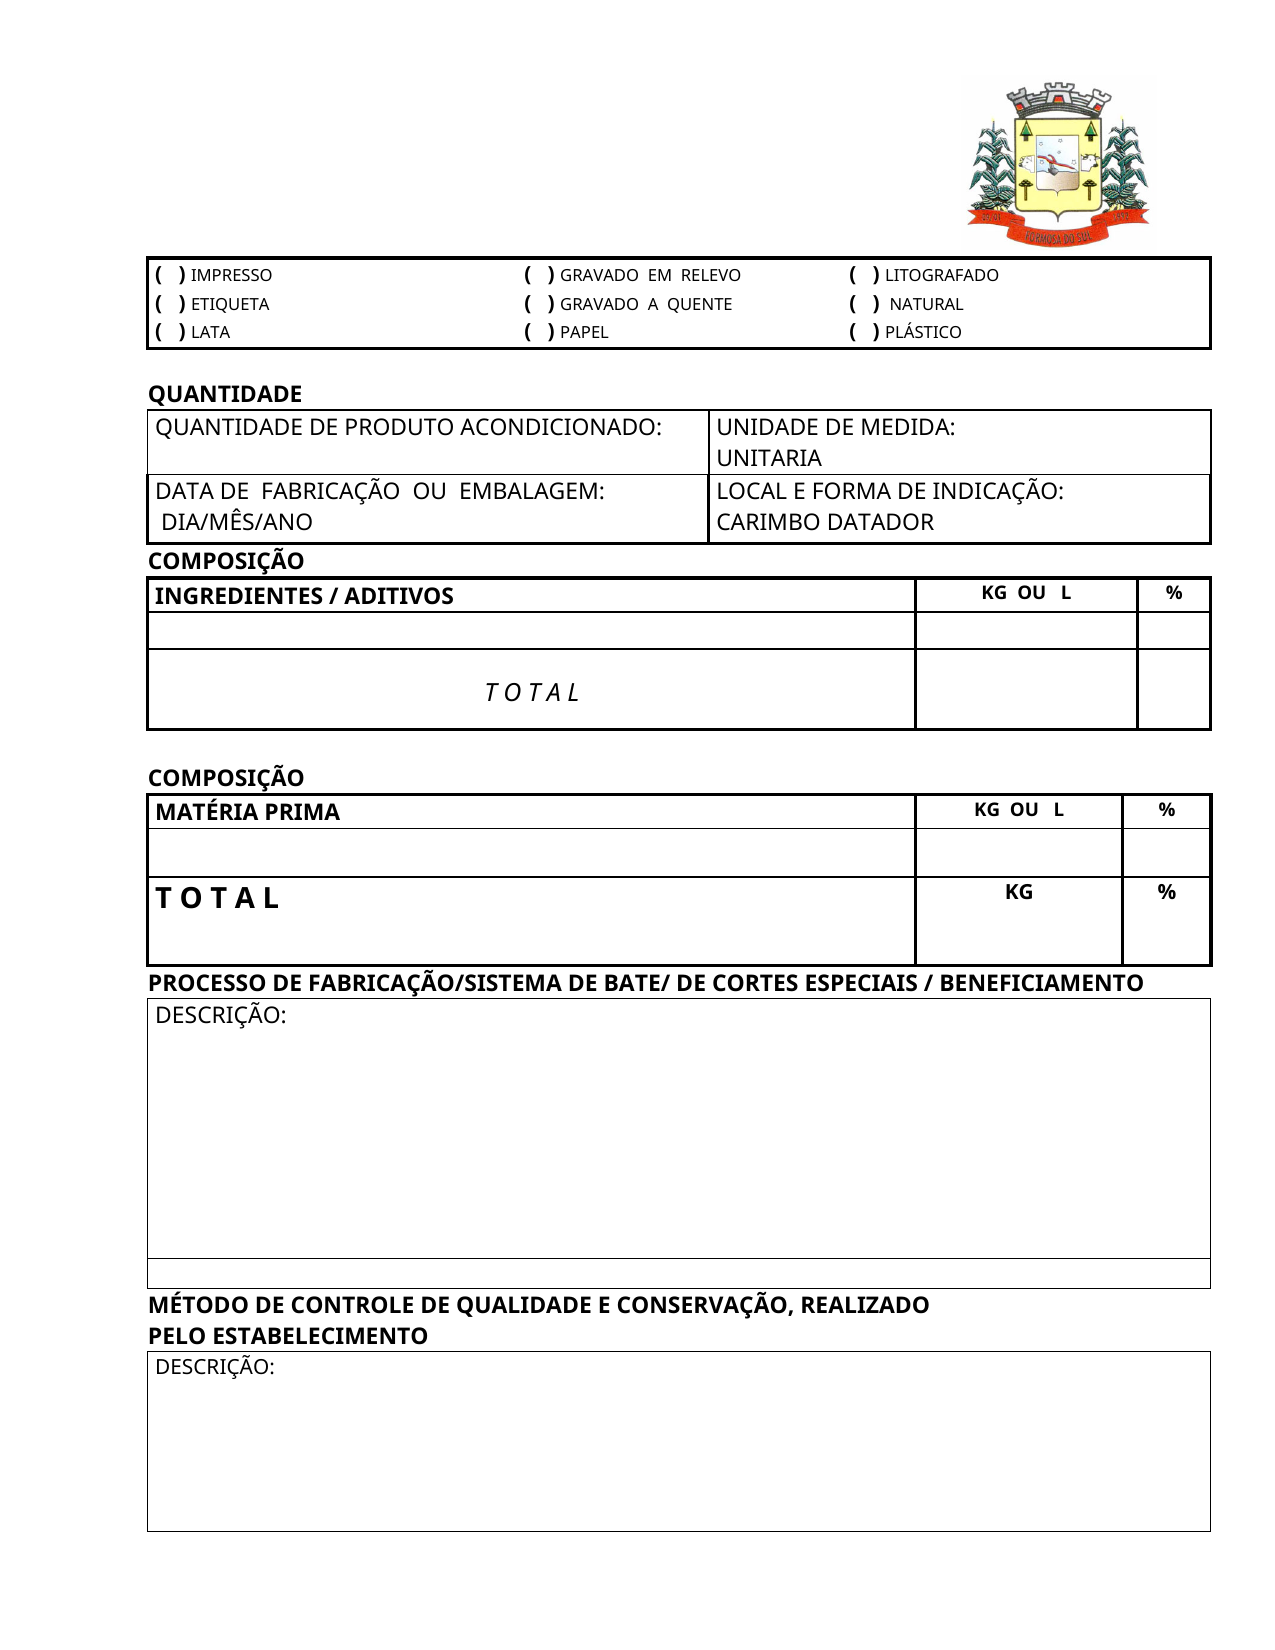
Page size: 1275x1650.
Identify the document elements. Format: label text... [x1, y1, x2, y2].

table_header UNIDADE DE MEDIDA: UNITARIA [710, 411, 1210, 473]
table_cell [149, 829, 914, 876]
table_cell T O T A L [149, 878, 914, 964]
table_cell [1139, 613, 1209, 648]
picture [961, 75, 1157, 256]
table_cell [148, 1259, 1210, 1288]
table_header % [1139, 580, 1209, 611]
table_cell [917, 650, 1136, 728]
table_cell DATA DE FABRICAÇÃO OU EMBALAGEM: DIA/MÊS/ANO [149, 475, 707, 542]
text MÉTODO DE CONTROLE DE QUALIDADE E CONSERVAÇÃO, REALIZADO [148, 1289, 1157, 1320]
table_cell [1124, 829, 1209, 876]
table_header DESCRIÇÃO: [148, 1352, 1210, 1531]
table_header ( ) LITOGRAFADO ( ) NATURAL ( ) PLÁSTICO [842, 260, 1209, 347]
text COMPOSIÇÃO [148, 762, 1157, 793]
table_header KG OU L [917, 796, 1121, 828]
text COMPOSIÇÃO [148, 545, 1157, 576]
text PELO ESTABELECIMENTO [148, 1320, 1157, 1351]
table_cell LOCAL E FORMA DE INDICAÇÃO: CARIMBO DATADOR [710, 475, 1209, 542]
table_cell KG [917, 878, 1121, 964]
table_header DESCRIÇÃO: [148, 999, 1210, 1258]
table_header % [1124, 796, 1209, 828]
table_header ( ) IMPRESSO ( ) ETIQUETA ( ) LATA [149, 260, 517, 347]
text PROCESSO DE FABRICAÇÃO/SISTEMA DE BATE/ DE CORTES ESPECIAIS / BENEFICIAMENTO [148, 967, 1157, 998]
table_cell T O T A L [149, 650, 914, 728]
table_header MATÉRIA PRIMA [149, 796, 914, 828]
table_header ( ) GRAVADO EM RELEVO ( ) GRAVADO A QUENTE ( ) PAPEL [517, 260, 842, 347]
table_cell [917, 613, 1136, 648]
table_header KG OU L [917, 580, 1136, 611]
table_cell % [1124, 878, 1209, 964]
table_cell [149, 613, 914, 648]
text QUANTIDADE [148, 378, 1157, 409]
table_cell [917, 829, 1121, 876]
table_header INGREDIENTES / ADITIVOS [149, 580, 914, 611]
table_header QUANTIDADE DE PRODUTO ACONDICIONADO: [148, 411, 708, 473]
table_cell [1139, 650, 1209, 728]
